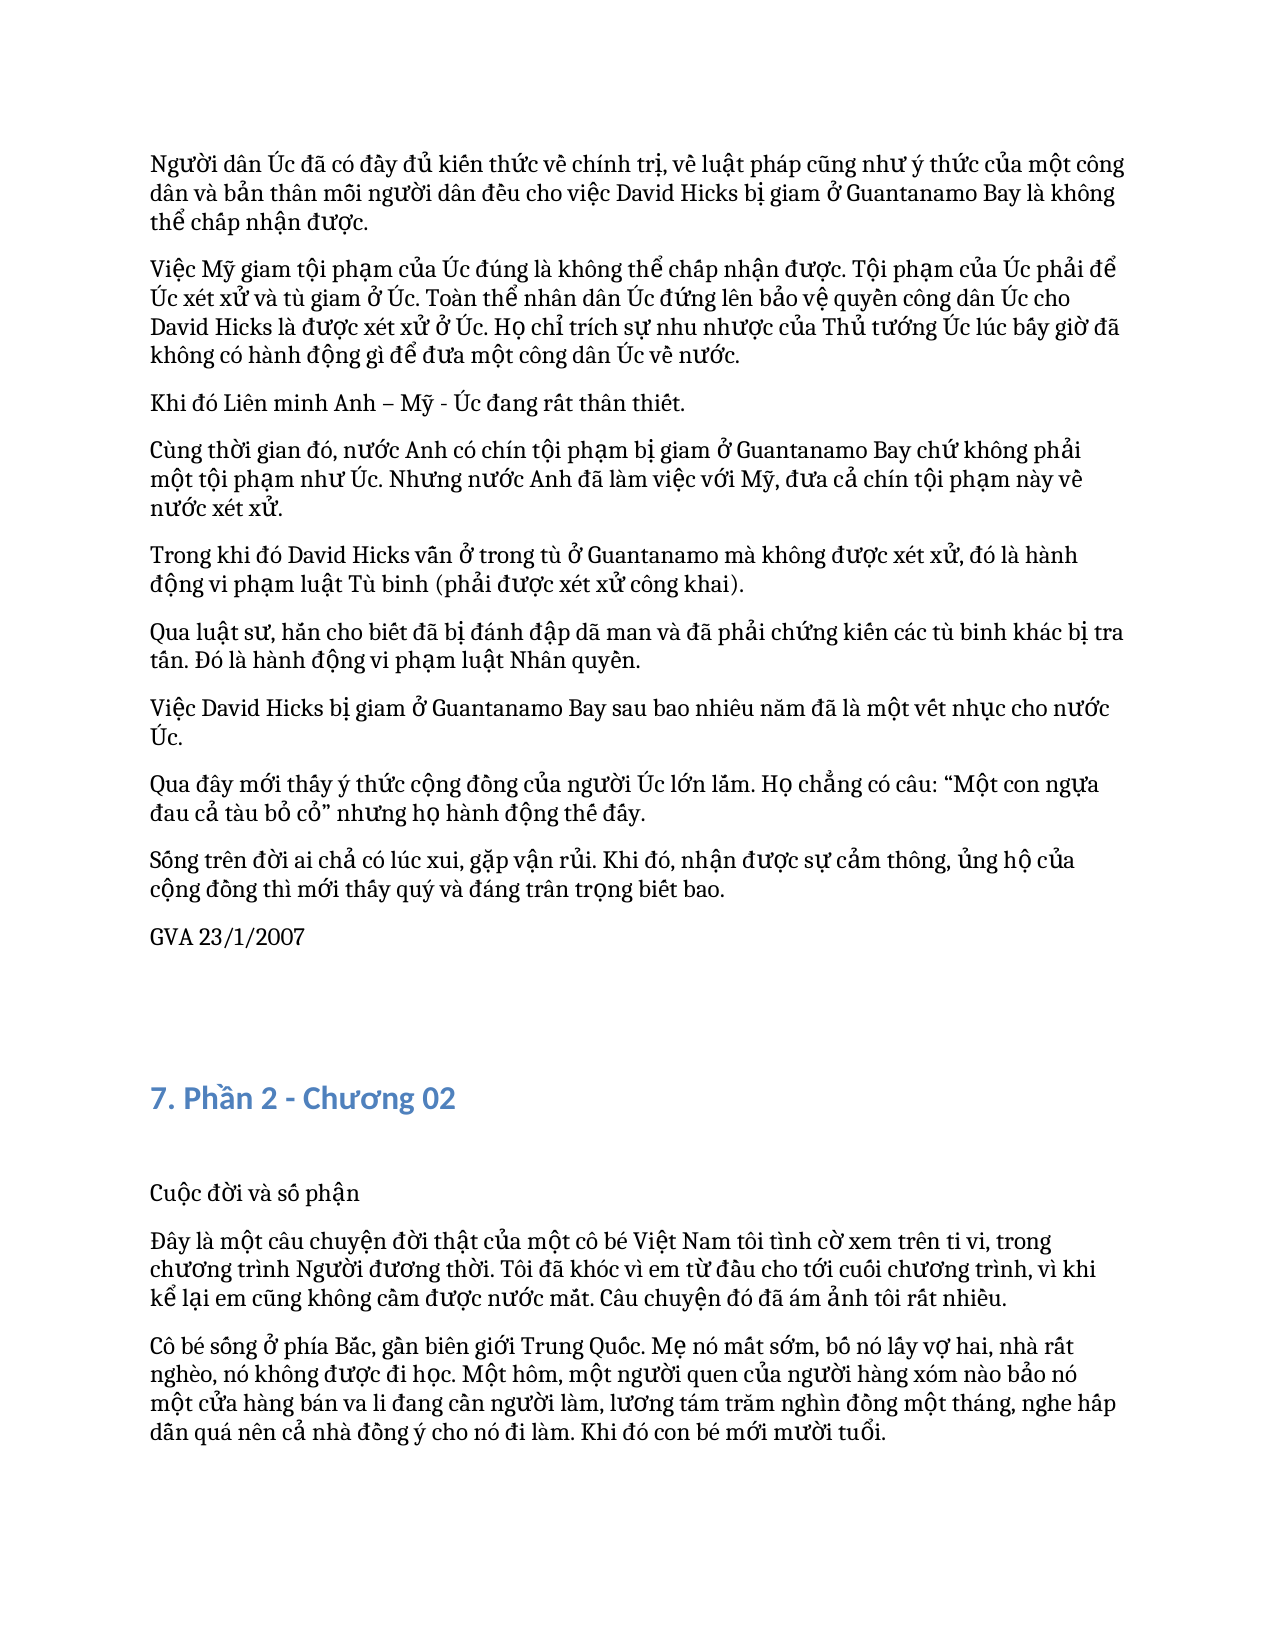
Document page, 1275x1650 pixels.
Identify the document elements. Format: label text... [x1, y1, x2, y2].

text Qua đây mới thấy ý thức cộng đồng của người Úc lớn lắm. Họ chẳng có câu: “Một con ngựa đau cả tàu bỏ cỏ” nhưng họ hành động thế đấy. [150, 770, 1125, 827]
text Cùng thời gian đó, nước Anh có chín tội phạm bị giam ở Guantanamo Bay chứ không phải một tội phạm như Úc. Nhưng nước Anh đã làm việc với Mỹ, đưa cả chín tội phạm này về nước xét xử. [150, 436, 1125, 522]
text GVA 23/1/2007 [150, 922, 1125, 951]
text Đây là một câu chuyện đời thật của một cô bé Việt Nam tôi tình cờ xem trên ti vi, trong chương trình Người đương thời. Tôi đã khóc vì em từ đầu cho tới cuối chương trình, vì khi kể lại em cũng không cầm được nước mắt. Câu chuyện đó đã ám ảnh tôi rất nhiều. [150, 1227, 1125, 1313]
text Cô bé sống ở phía Bắc, gần biên giới Trung Quốc. Mẹ nó mất sớm, bố nó lấy vợ hai, nhà rất nghèo, nó không được đi học. Một hôm, một người quen của người hàng xóm nào bảo nó một cửa hàng bán va li đang cần người làm, lương tám trăm nghìn đồng một tháng, nghe hấp dẫn quá nên cả nhà đồng ý cho nó đi làm. Khi đó con bé mới mười tuổi. [150, 1332, 1125, 1447]
text Sống trên đời ai chả có lúc xui, gặp vận rủi. Khi đó, nhận được sự cảm thông, ủng hộ của cộng đồng thì mới thấy quý và đáng trân trọng biết bao. [150, 846, 1125, 904]
text Người dân Úc đã có đầy đủ kiến thức về chính trị, về luật pháp cũng như ý thức của một công dân và bản thân mỗi người dân đều cho việc David Hicks bị giam ở Guantanamo Bay là không thể chấp nhận được. [150, 150, 1125, 236]
text Việc David Hicks bị giam ở Guantanamo Bay sau bao nhiêu năm đã là một vết nhục cho nước Úc. [150, 694, 1125, 751]
text Qua luật sư, hắn cho biết đã bị đánh đập dã man và đã phải chứng kiến các tù binh khác bị tra tấn. Đó là hành động vi phạm luật Nhân quyền. [150, 617, 1125, 675]
text Khi đó Liên minh Anh – Mỹ - Úc đang rất thân thiết. [150, 389, 1125, 417]
text Việc Mỹ giam tội phạm của Úc đúng là không thể chấp nhận được. Tội phạm của Úc phải để Úc xét xử và tù giam ở Úc. Toàn thể nhân dân Úc đứng lên bảo vệ quyền công dân Úc cho David Hicks là được xét xử ở Úc. Họ chỉ trích sự nhu nhược của Thủ tướng Úc lúc bấy giờ đã không có hành động gì để đưa một công dân Úc về nước. [150, 255, 1125, 370]
subtitle 7. Phần 2 - Chương 02 [150, 1077, 1125, 1118]
text Trong khi đó David Hicks vẫn ở trong tù ở Guantanamo mà không được xét xử, đó là hành động vi phạm luật Tù binh (phải được xét xử công khai). [150, 541, 1125, 599]
text Cuộc đời và số phận [150, 1122, 1125, 1208]
